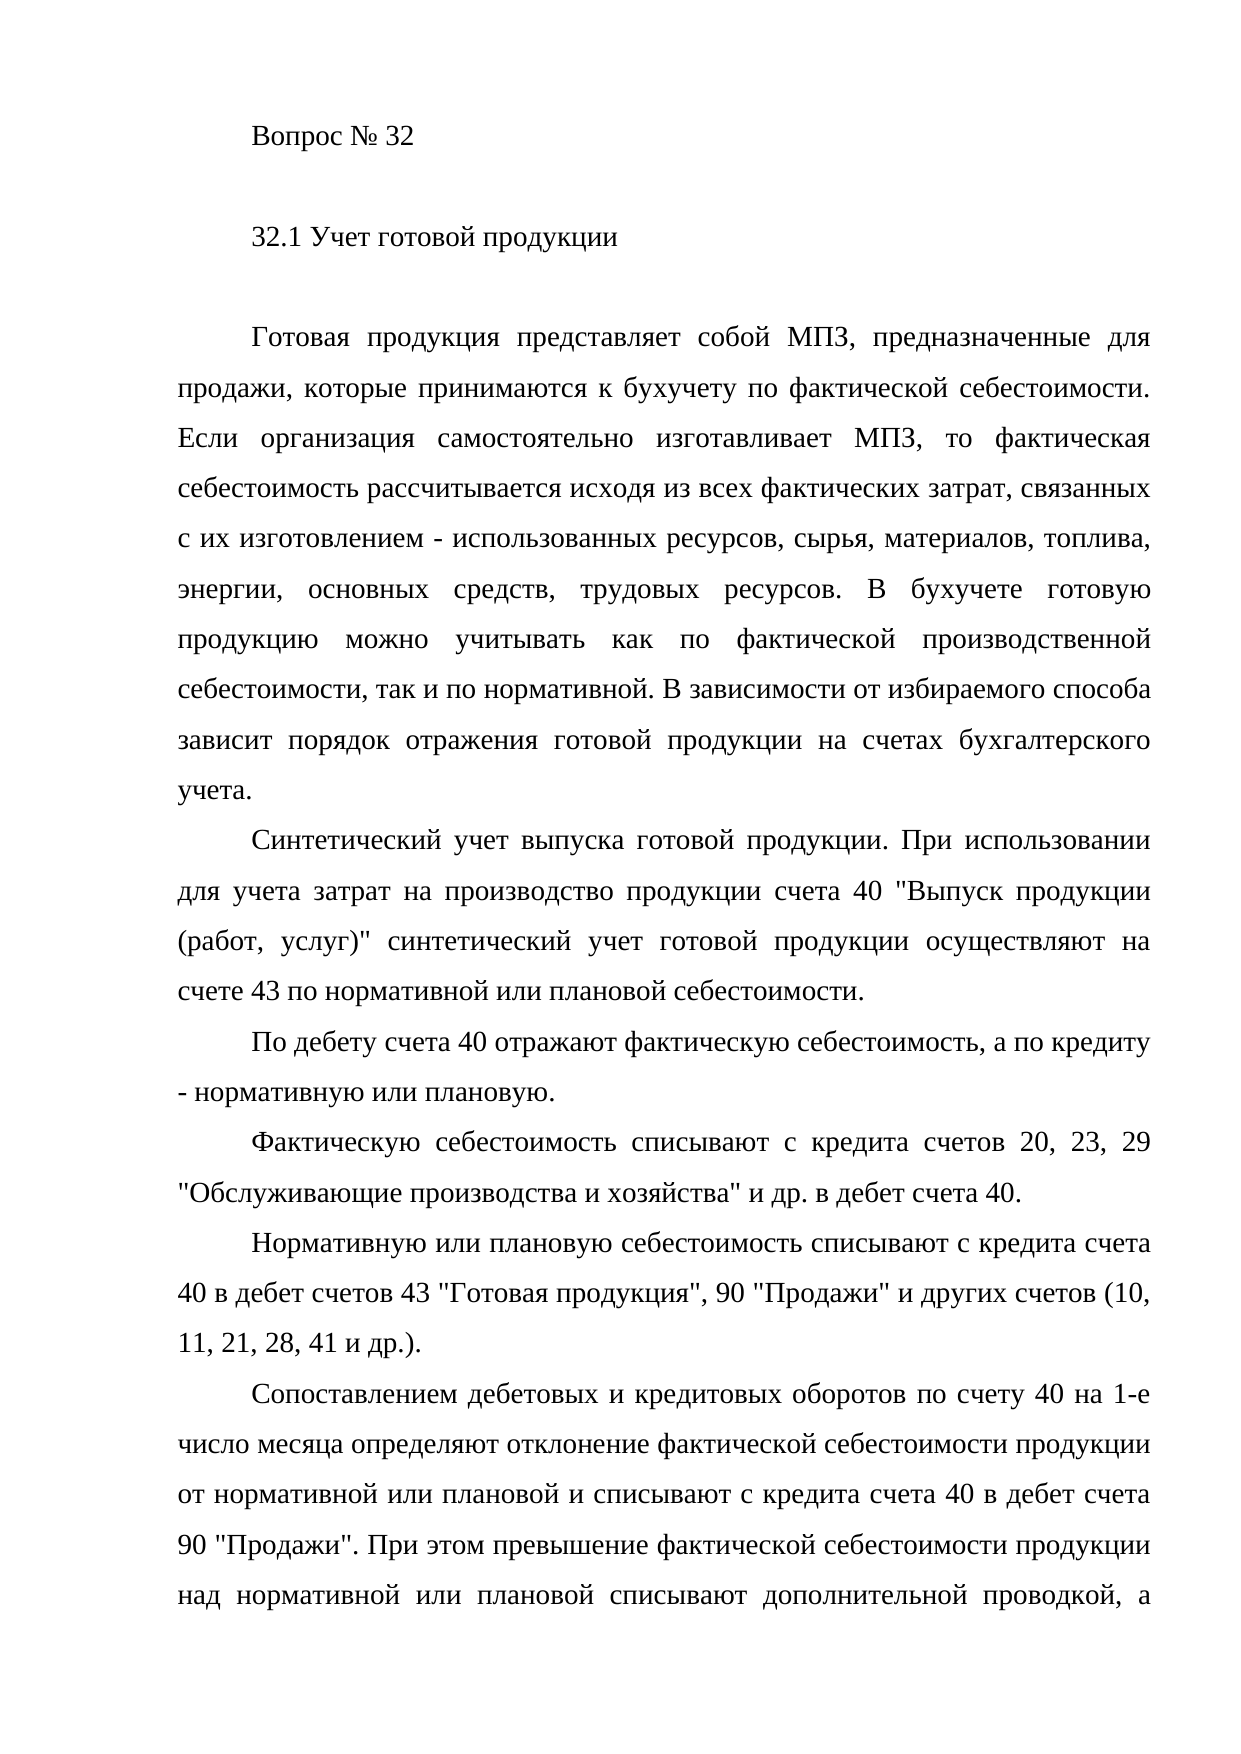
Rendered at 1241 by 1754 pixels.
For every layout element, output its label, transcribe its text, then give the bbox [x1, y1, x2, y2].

text 32.1 Учет готовой продукции [177, 219, 1152, 252]
text Готовая продукция представляет собой МПЗ, предназначенные для продажи, которые принимаются к бухучету по фактической себестоимости. Если организация самостоятельно изготавливает МПЗ, то фактическая себестоимость рассчитывается исходя из всех фактических затрат, связанных с их изготовлением - использованных ресурсов, сырья, материалов, топлива, энергии, основных средств, трудовых ресурсов. В бухучете готовую продукцию можно учитывать как по фактической производственной себестоимости, так и по нормативной. В зависимости от избираемого способа зависит порядок отражения готовой продукции на счетах бухгалтерского учета. [177, 319, 1152, 806]
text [177, 1376, 1152, 1611]
text Синтетический учет выпуска готовой продукции. При использовании для учета затрат на производство продукции счета 40 "Выпуск продукции (работ, услуг)" синтетический учет готовой продукции осуществляют на счете 43 по нормативной или плановой себестоимости. [177, 822, 1152, 1007]
text Вопрос № 32 [177, 118, 1152, 152]
text Фактическую себестоимость списывают с кредита счетов 20, 23, 29 "Обслуживающие производства и хозяйства" и др. в дебет счета 40. [177, 1124, 1152, 1208]
text Нормативную или плановую себестоимость списывают с кредита счета 40 в дебет счетов 43 "Готовая продукция", 90 "Продажи" и других счетов (10, 11, 21, 28, 41 и др.). [177, 1225, 1152, 1359]
text По дебету счета 40 отражают фактическую себестоимость, а по кредиту - нормативную или плановую. [177, 1024, 1152, 1108]
